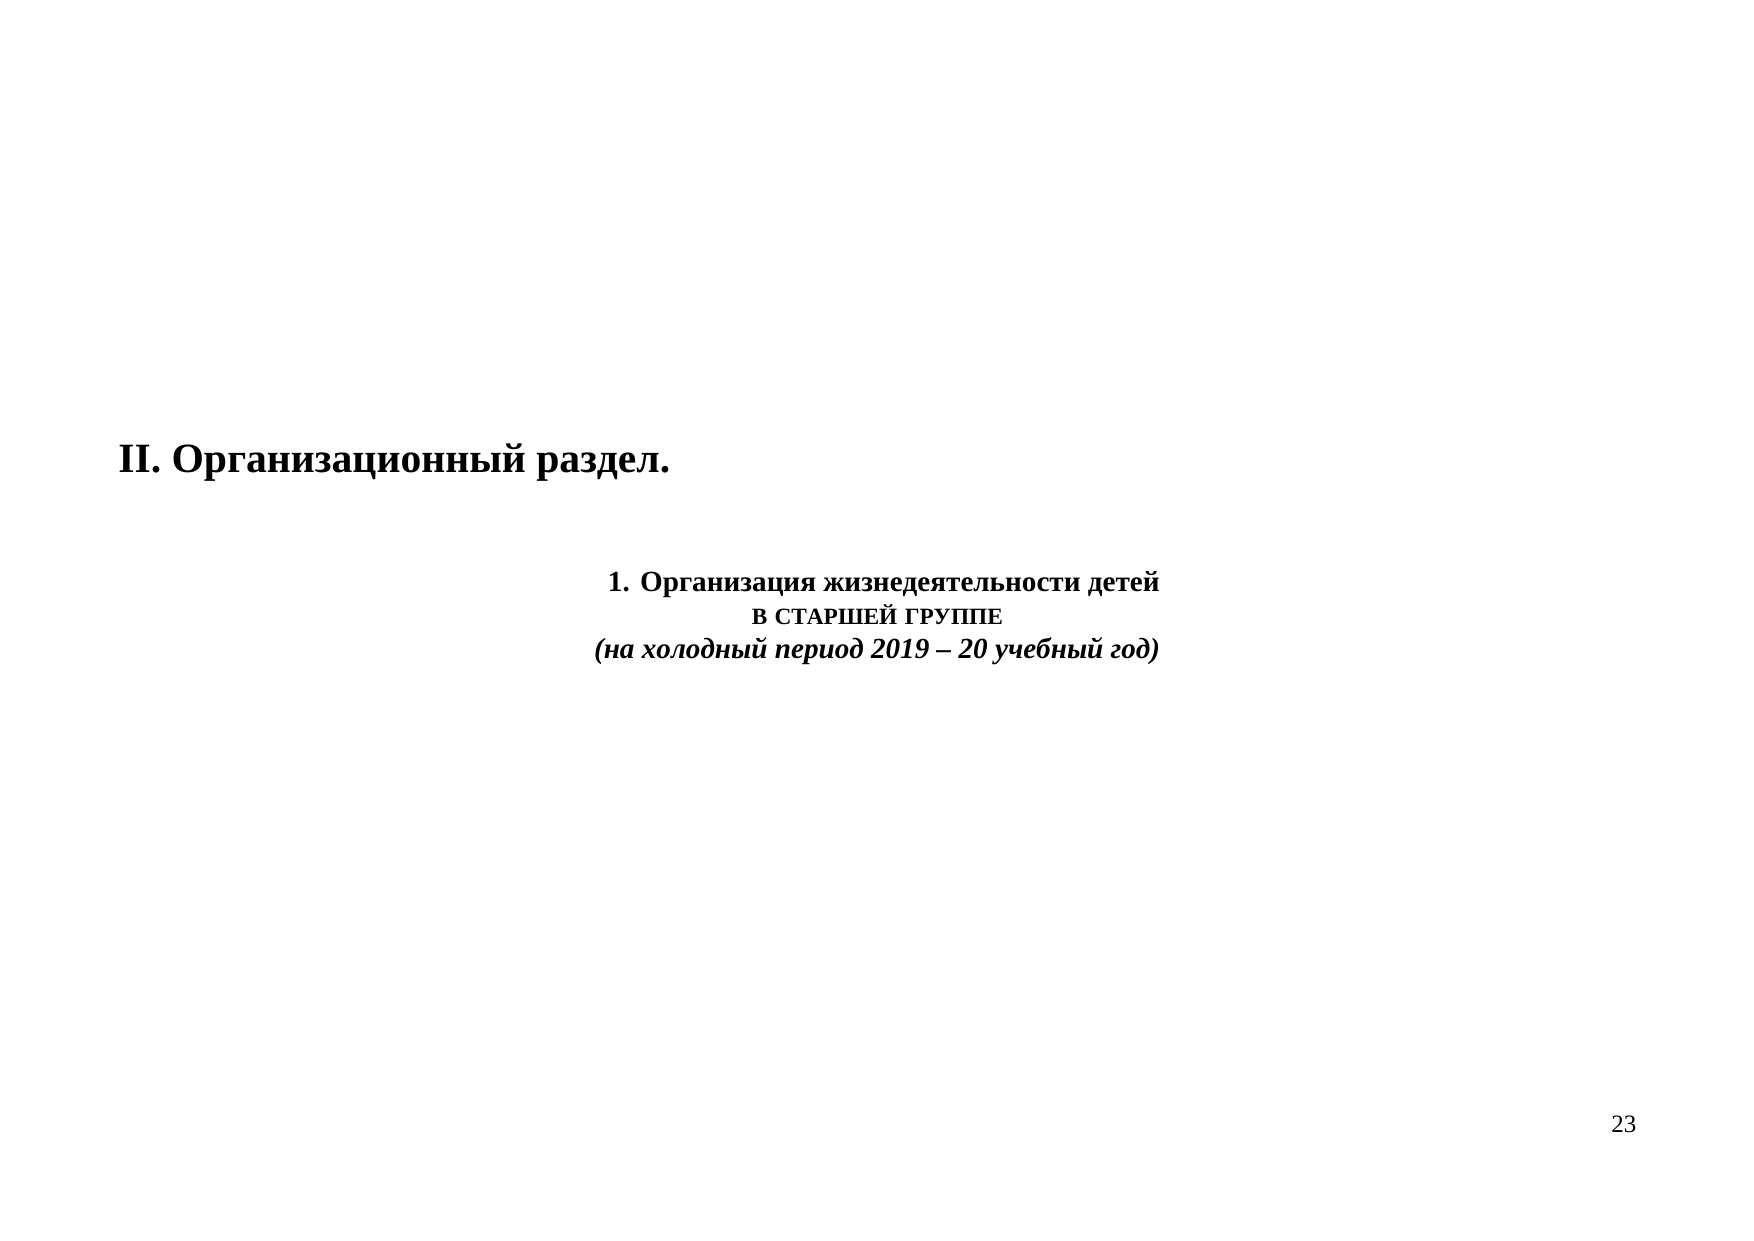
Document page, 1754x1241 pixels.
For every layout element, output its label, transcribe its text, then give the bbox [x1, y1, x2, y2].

text II. Организационный раздел. [118, 434, 1636, 482]
text (на холодный период 2019 – 20 учебный год) [118, 631, 1636, 664]
text 1. Организация жизнедеятельности детей [118, 564, 1636, 597]
text в старшей группе [118, 597, 1636, 631]
